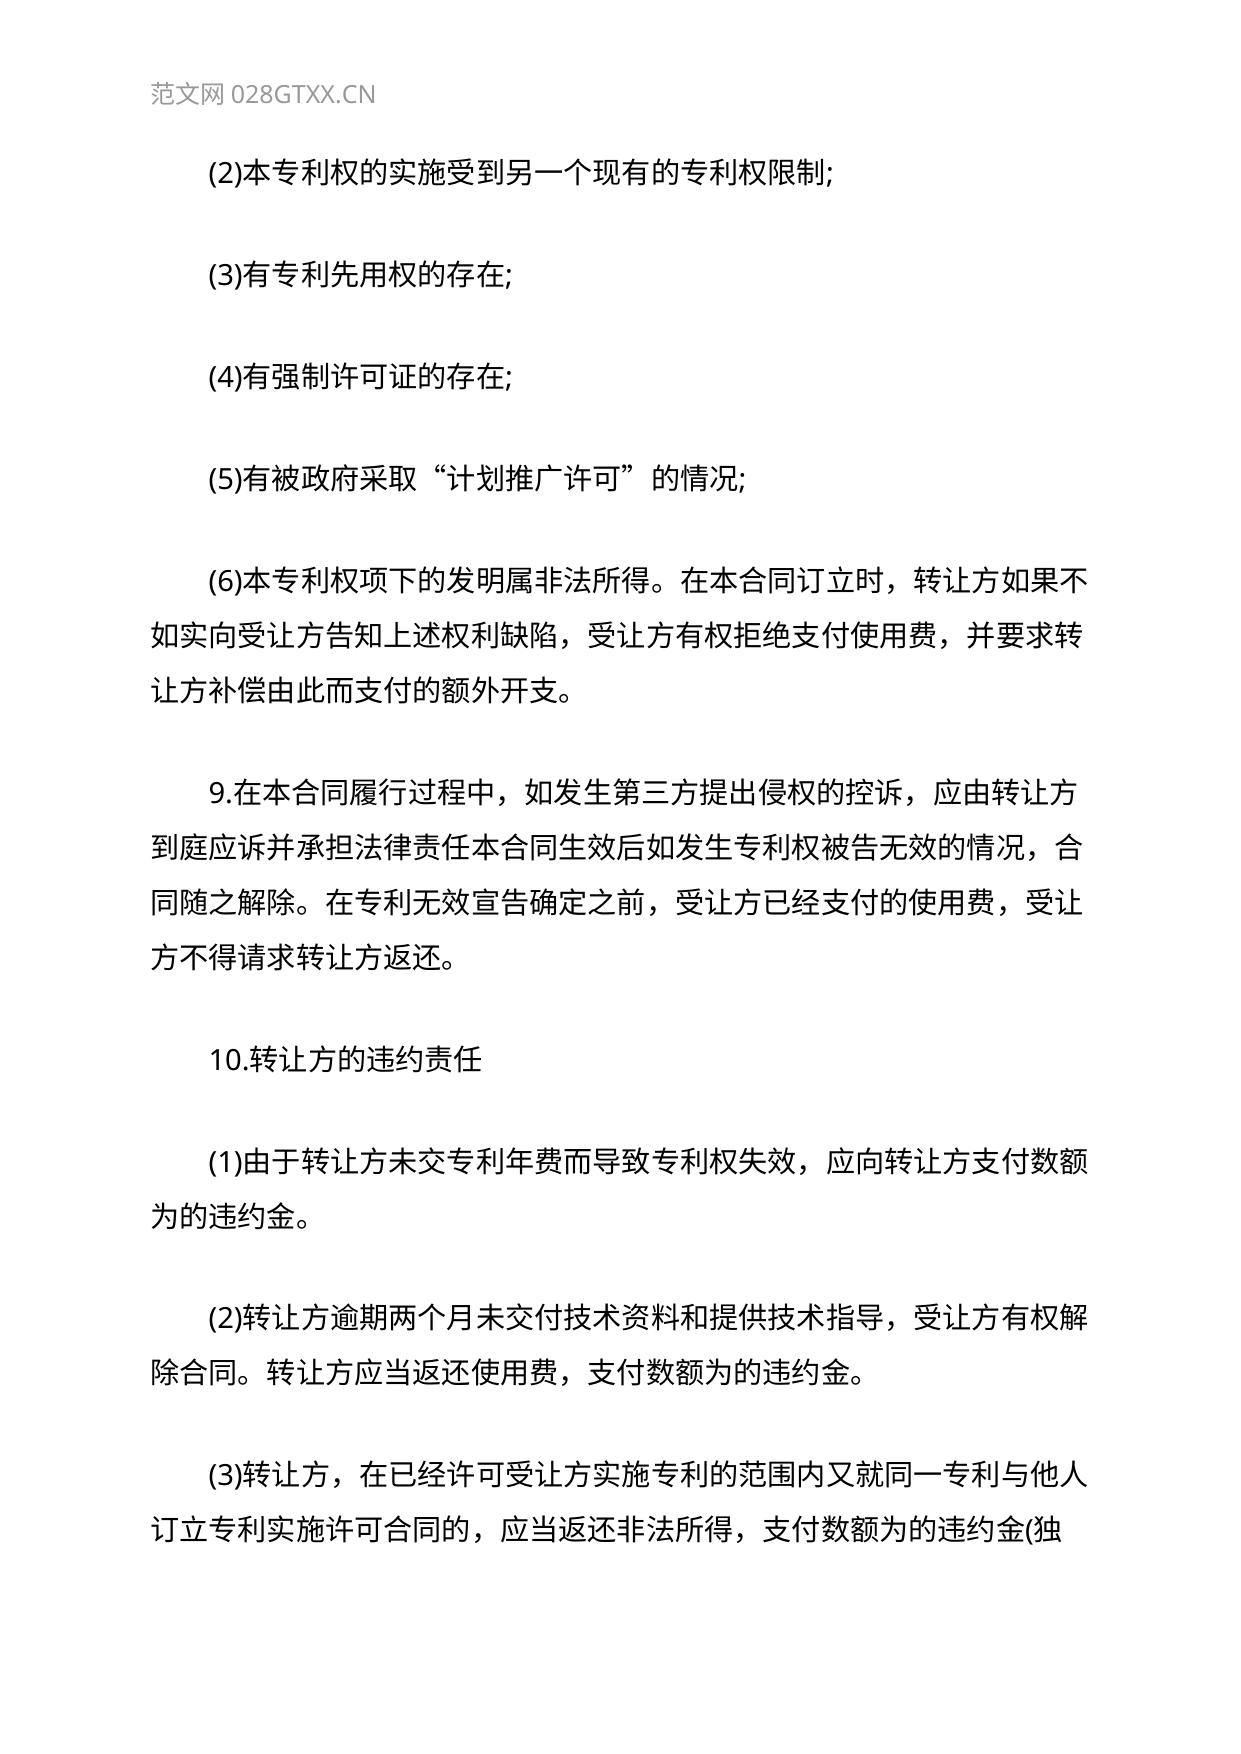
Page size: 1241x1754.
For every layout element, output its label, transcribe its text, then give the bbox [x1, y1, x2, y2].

text 10.转让方的违约责任 [150, 1036, 1090, 1078]
text (5)有被政府采取“计划推广许可”的情况; [150, 456, 1090, 498]
text (2)转让方逾期两个月未交付技术资料和提供技术指导，受让方有权解除合同。转让方应当返还使用费，支付数额为的违约金。 [150, 1295, 1090, 1392]
text (2)本专利权的实施受到另一个现有的专利权限制; [150, 150, 1090, 192]
text (6)本专利权项下的发明属非法所得。在本合同订立时，转让方如果不如实向受让方告知上述权利缺陷，受让方有权拒绝支付使用费，并要求转让方补偿由此而支付的额外开支。 [150, 558, 1090, 710]
text (1)由于转让方未交专利年费而导致专利权失效，应向转让方支付数额为的违约金。 [150, 1138, 1090, 1235]
text (3)有专利先用权的存在; [150, 252, 1090, 294]
text 9.在本合同履行过程中，如发生第三方提出侵权的控诉，应由转让方到庭应诉并承担法律责任本合同生效后如发生专利权被告无效的情况，合同随之解除。在专利无效宣告确定之前，受让方已经支付的使用费，受让方不得请求转让方返还。 [150, 769, 1090, 977]
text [150, 1452, 1090, 1549]
text (4)有强制许可证的存在; [150, 354, 1090, 396]
